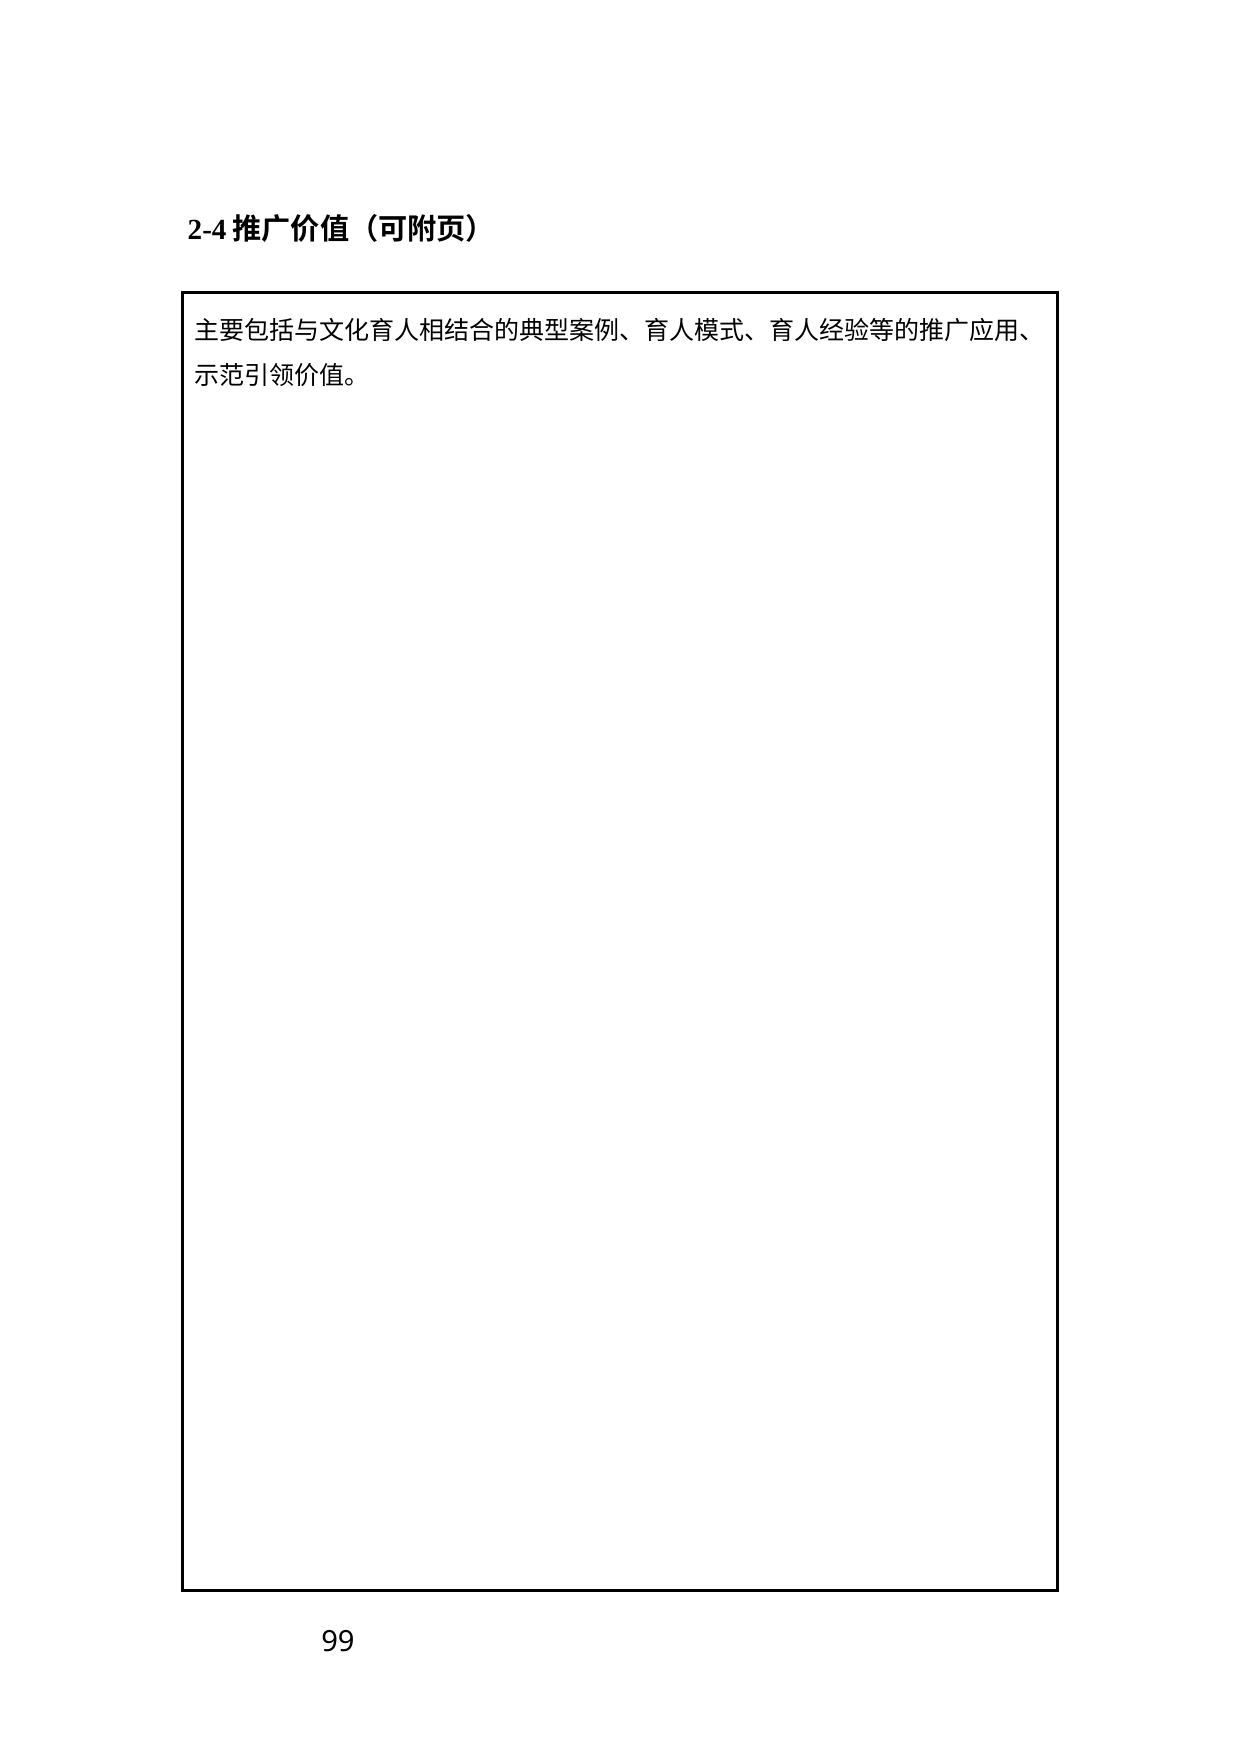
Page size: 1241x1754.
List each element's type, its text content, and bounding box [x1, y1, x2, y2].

text 2-4推广价值（可附页） [187, 194, 1053, 259]
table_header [184, 294, 1056, 1589]
